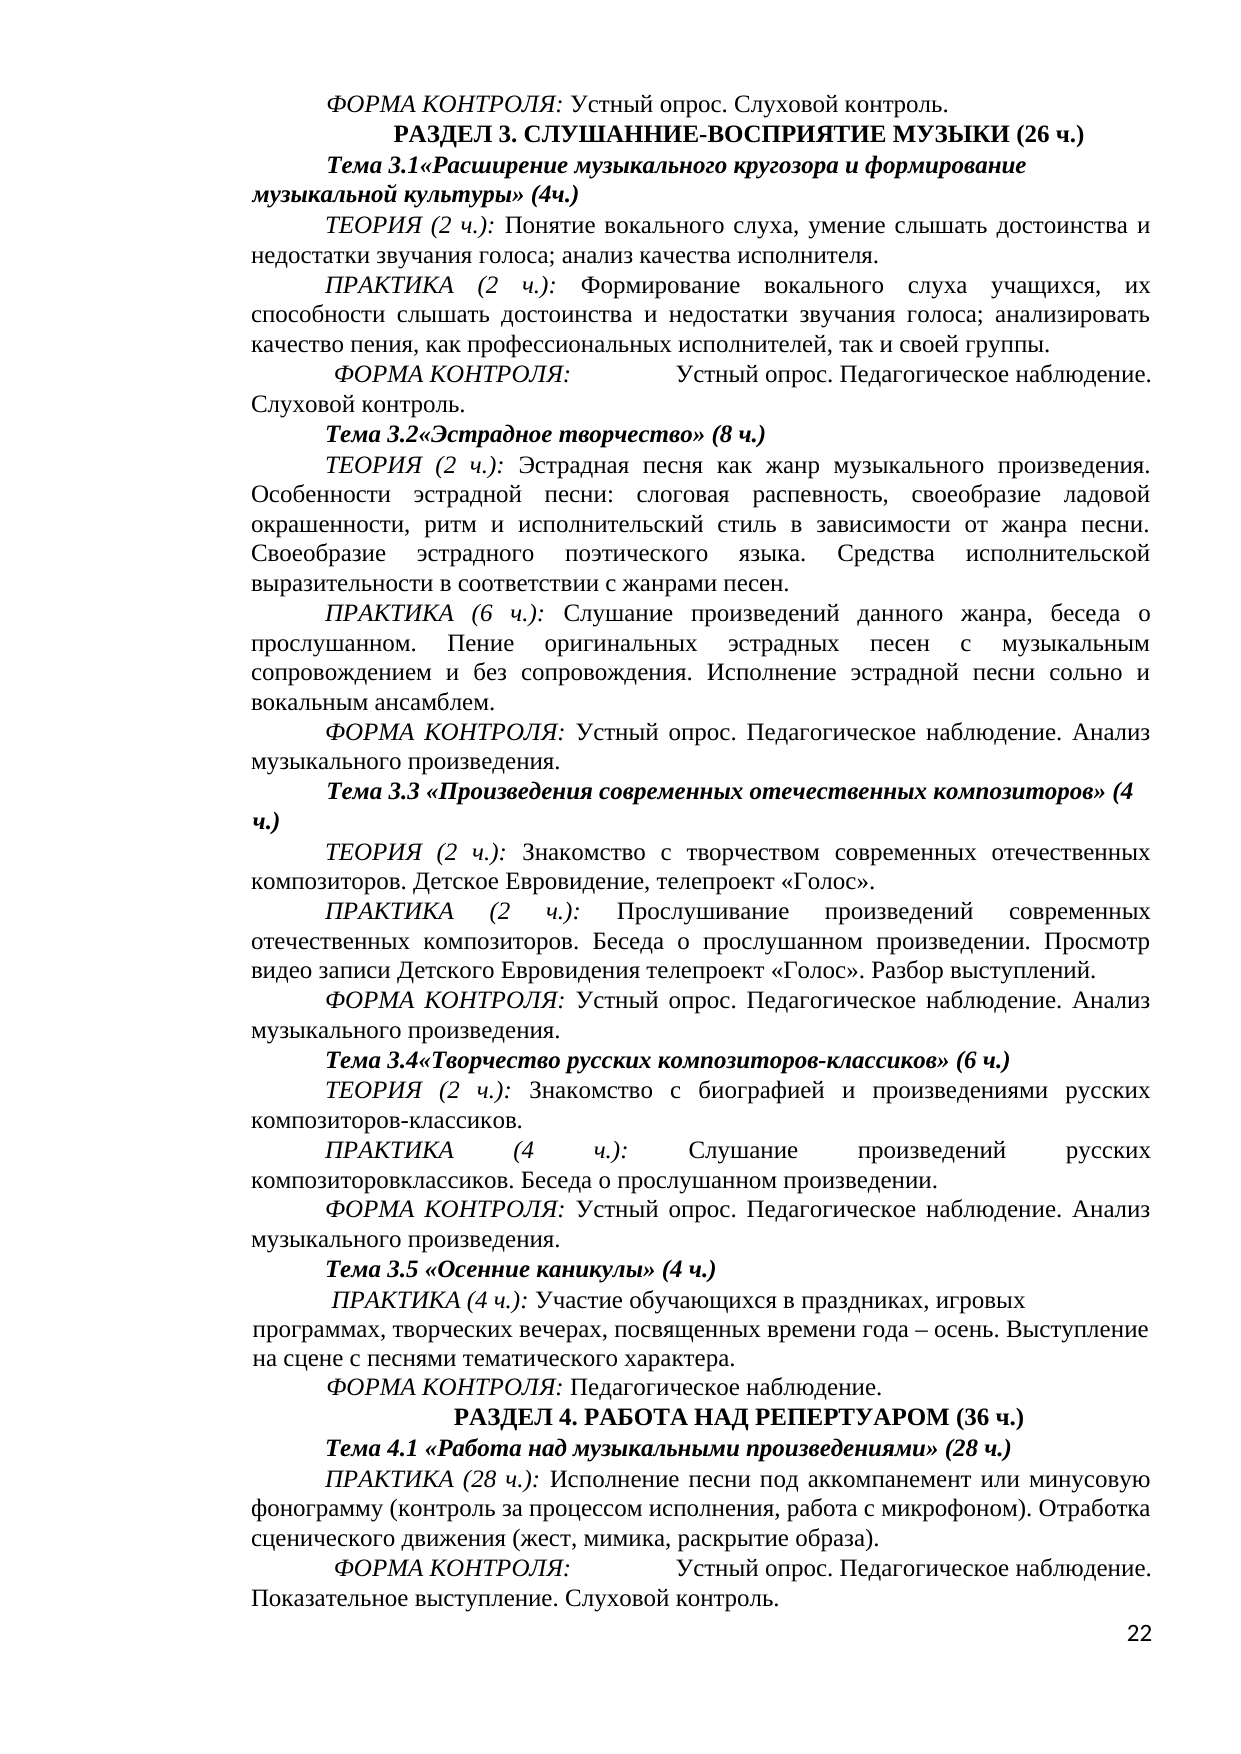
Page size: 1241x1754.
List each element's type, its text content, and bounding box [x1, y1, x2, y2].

text ФОРМА КОНТРОЛЯ: Устный опрос. Педагогическое наблюдение. [177, 359, 1152, 388]
text ПРАКТИКА (4 ч.): Участие обучающихся в праздниках, игровых программах, творческих вечерах, посвященных времени года – осень. Выступление на сцене с песнями тематического характера. [252, 1285, 1152, 1372]
text ПРАКТИКА (4 ч.): Слушание произведений русских композиторовклассиков. Беседа о прослушанном произведении. [251, 1135, 1151, 1193]
text ТЕОРИЯ (2 ч.): Понятие вокального слуха, умение слышать достоинства и недостатки звучания голоса; анализ качества исполнителя. [251, 211, 1151, 269]
text Показательное выступление. Слуховой контроль. [251, 1583, 1151, 1611]
text ПРАКТИКА (28 ч.): Исполнение песни под аккомпанемент или минусовую фонограмму (контроль за процессом исполнения, работа с микрофоном). Отработка сценического движения (жест, мимика, раскрытие образа). [251, 1464, 1151, 1552]
text ТЕОРИЯ (2 ч.): Эстрадная песня как жанр музыкального произведения. Особенности эстрадной песни: слоговая распевность, своеобразие ладовой окрашенности, ритм и исполнительский стиль в зависимости от жанра песни. Своеобразие эстрадного поэтического языка. Средства исполнительской выразительности в соответствии с жанрами песен. [251, 450, 1151, 597]
text ФОРМА КОНТРОЛЯ: Устный опрос. Педагогическое наблюдение. Анализ музыкального произведения. [251, 1194, 1151, 1253]
text ФОРМА КОНТРОЛЯ: Устный опрос. Педагогическое наблюдение. Анализ музыкального произведения. [251, 717, 1151, 775]
subtitle Тема 3.5 «Осенние каникулы» (4 ч.) [325, 1254, 1151, 1283]
text ФОРМА КОНТРОЛЯ: Устный опрос. Педагогическое наблюдение. Анализ музыкального произведения. [251, 985, 1151, 1043]
text ТЕОРИЯ (2 ч.): Знакомство с творчеством современных отечественных композиторов. Детское Евровидение, телепроект «Голос». [251, 837, 1151, 895]
subtitle РАЗДЕЛ 3. СЛУШАННИЕ-ВОСПРИЯТИЕ МУЗЫКИ (26 ч.) [393, 119, 1152, 148]
subtitle Тема 3.1«Расширение музыкального кругозора и формирование музыкальной культуры» (4ч.) [252, 150, 1151, 208]
subtitle Тема 4.1 «Работа над музыкальными произведениями» (28 ч.) [325, 1433, 1151, 1461]
subtitle Тема 3.2«Эстрадное творчество» (8 ч.) [325, 419, 1151, 448]
text Слуховой контроль. [251, 389, 1151, 418]
subtitle Тема 3.4«Творчество русских композиторов-классиков» (6 ч.) [325, 1045, 1151, 1073]
text ПРАКТИКА (6 ч.): Слушание произведений данного жанра, беседа о прослушанном. Пение оригинальных эстрадных песен с музыкальным сопровождением и без сопровождения. Исполнение эстрадной песни сольно и вокальным ансамблем. [251, 598, 1151, 716]
text ТЕОРИЯ (2 ч.): Знакомство с биографией и произведениями русских композиторов-классиков. [251, 1076, 1151, 1134]
subtitle РАЗДЕЛ 4. РАБОТА НАД РЕПЕРТУАРОМ (36 ч.) [454, 1402, 1152, 1431]
text ФОРМА КОНТРОЛЯ: Устный опрос. Педагогическое наблюдение. [177, 1553, 1152, 1581]
text ФОРМА КОНТРОЛЯ: Устный опрос. Слуховой контроль. [326, 89, 1151, 118]
text ПРАКТИКА (2 ч.): Формирование вокального слуха учащихся, их способности слышать достоинства и недостатки звучания голоса; анализировать качество пения, как профессиональных исполнителей, так и своей группы. [251, 270, 1151, 358]
text ПРАКТИКА (2 ч.): Прослушивание произведений современных отечественных композиторов. Беседа о прослушанном произведении. Просмотр видео записи Детского Евровидения телепроект «Голос». Разбор выступлений. [251, 896, 1151, 984]
text ФОРМА КОНТРОЛЯ: Педагогическое наблюдение. [326, 1372, 1151, 1401]
subtitle Тема 3.3 «Произведения современных отечественных композиторов» (4 ч.) [252, 776, 1151, 834]
